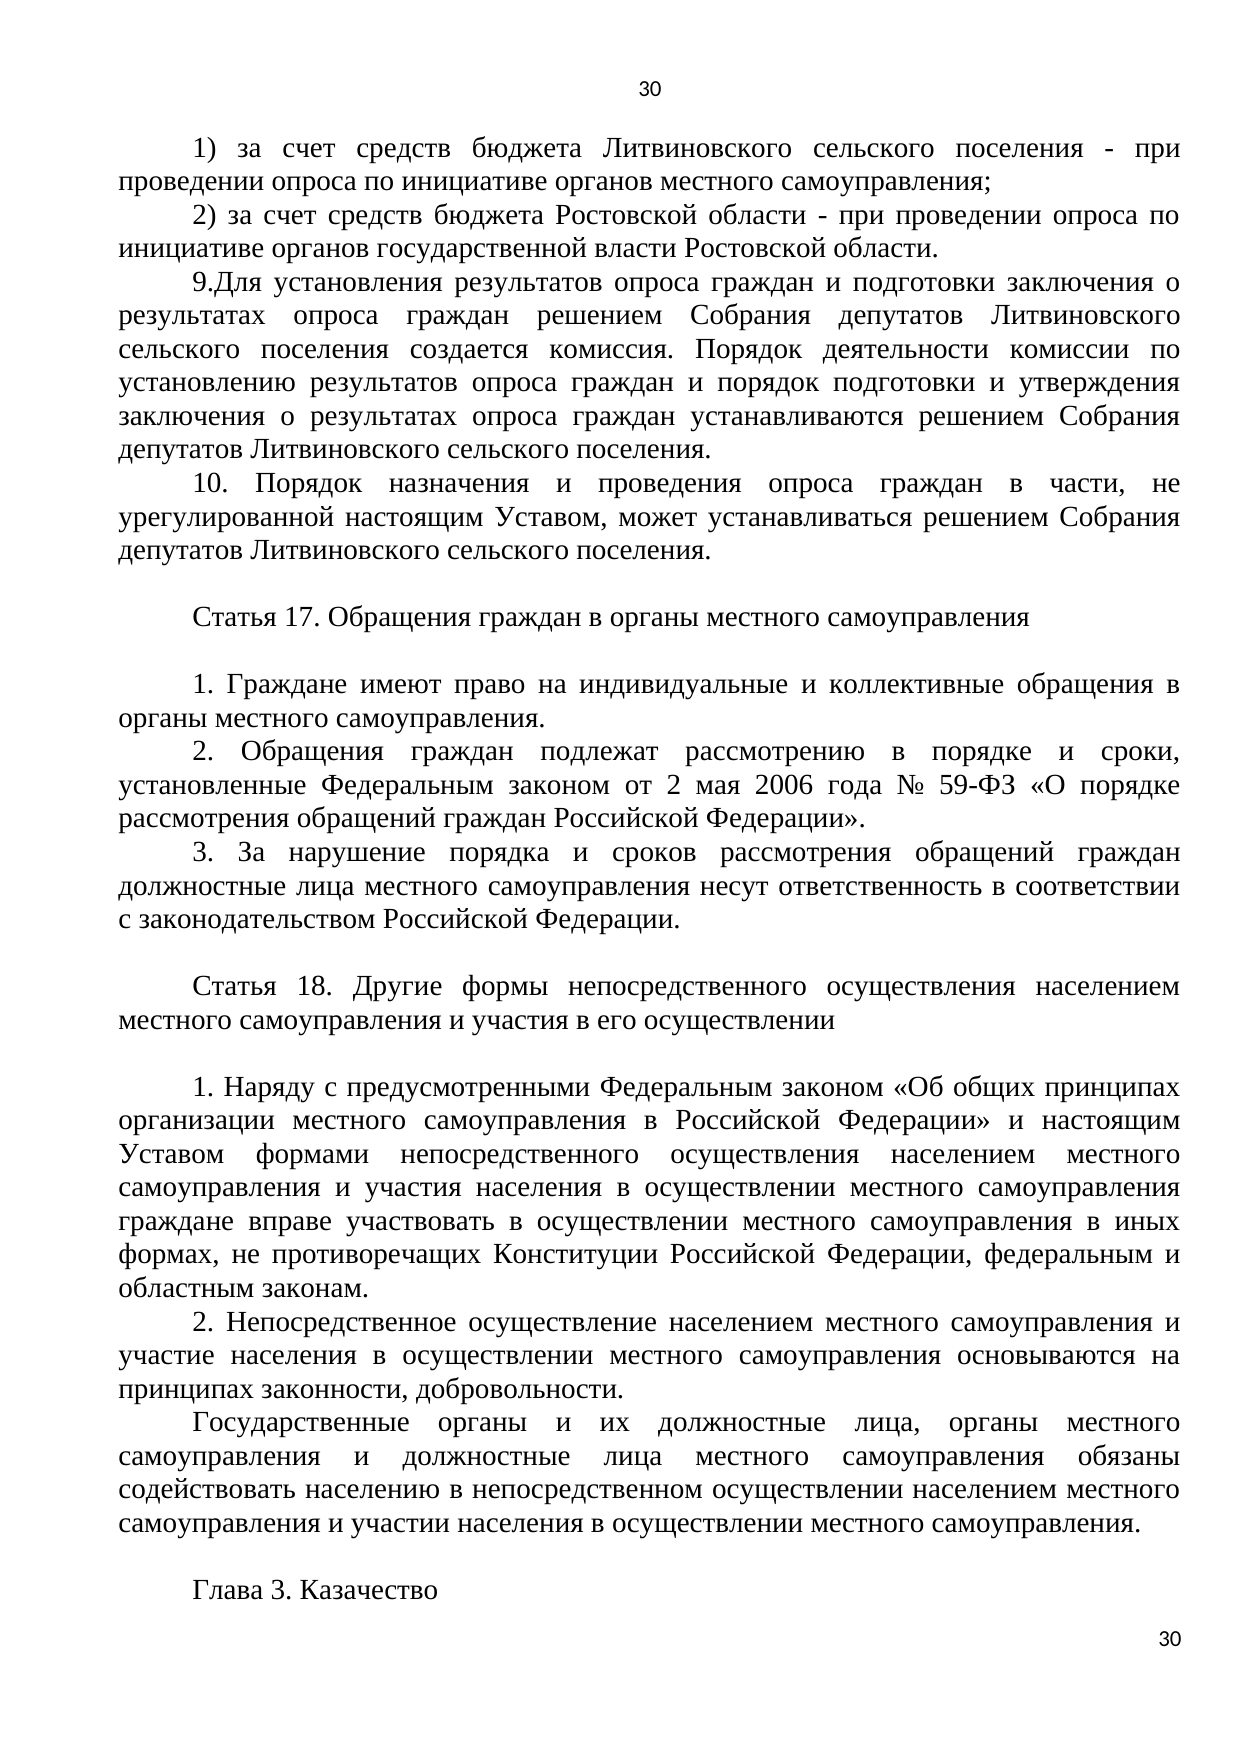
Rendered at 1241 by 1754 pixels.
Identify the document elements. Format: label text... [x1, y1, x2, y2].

text 1) за счет средств бюджета Литвиновского сельского поселения - при проведении опроса по инициативе органов местного самоуправления; [118, 130, 1181, 197]
text 2. Обращения граждан подлежат рассмотрению в порядке и сроки, установленные Федеральным законом от 2 мая 2006 года № 59-ФЗ «О порядке рассмотрения обращений граждан Российской Федерации». [118, 733, 1181, 834]
text Статья 18. Другие формы непосредственного осуществления населением местного самоуправления и участия в его осуществлении [118, 968, 1181, 1035]
text 3. За нарушение порядка и сроков рассмотрения обращений граждан должностные лица местного самоуправления несут ответственность в соответствии с законодательством Российской Федерации. [118, 834, 1181, 935]
text Статья 17. Обращения граждан в органы местного самоуправления [118, 599, 1181, 633]
text 9.Для установления результатов опроса граждан и подготовки заключения о результатах опроса граждан решением Собрания депутатов Литвиновского сельского поселения создается комиссия. Порядок деятельности комиссии по установлению результатов опроса граждан и порядок подготовки и утверждения заключения о результатах опроса граждан устанавливаются решением Собрания депутатов Литвиновского сельского поселения. [118, 264, 1181, 465]
text 2. Непосредственное осуществление населением местного самоуправления и участие населения в осуществлении местного самоуправления основываются на принципах законности, добровольности. [118, 1304, 1181, 1404]
text 1. Граждане имеют право на индивидуальные и коллективные обращения в органы местного самоуправления. [118, 666, 1181, 733]
text 1. Наряду с предусмотренными Федеральным законом «Об общих принципах организации местного самоуправления в Российской Федерации» и настоящим Уставом формами непосредственного осуществления населением местного самоуправления и участия населения в осуществлении местного самоуправления граждане вправе участвовать в осуществлении местного самоуправления в иных формах, не противоречащих Конституции Российской Федерации, федеральным и областным законам. [118, 1069, 1181, 1304]
text Глава 3. Казачество [118, 1572, 1181, 1606]
text Государственные органы и их должностные лица, органы местного самоуправления и должностные лица местного самоуправления обязаны содействовать населению в непосредственном осуществлении населением местного самоуправления и участии населения в осуществлении местного самоуправления. [118, 1404, 1181, 1538]
text 2) за счет средств бюджета Ростовской области - при проведении опроса по инициативе органов государственной власти Ростовской области. [118, 197, 1181, 264]
text 10. Порядок назначения и проведения опроса граждан в части, не урегулированной настоящим Уставом, может устанавливаться решением Собрания депутатов Литвиновского сельского поселения. [118, 465, 1181, 566]
